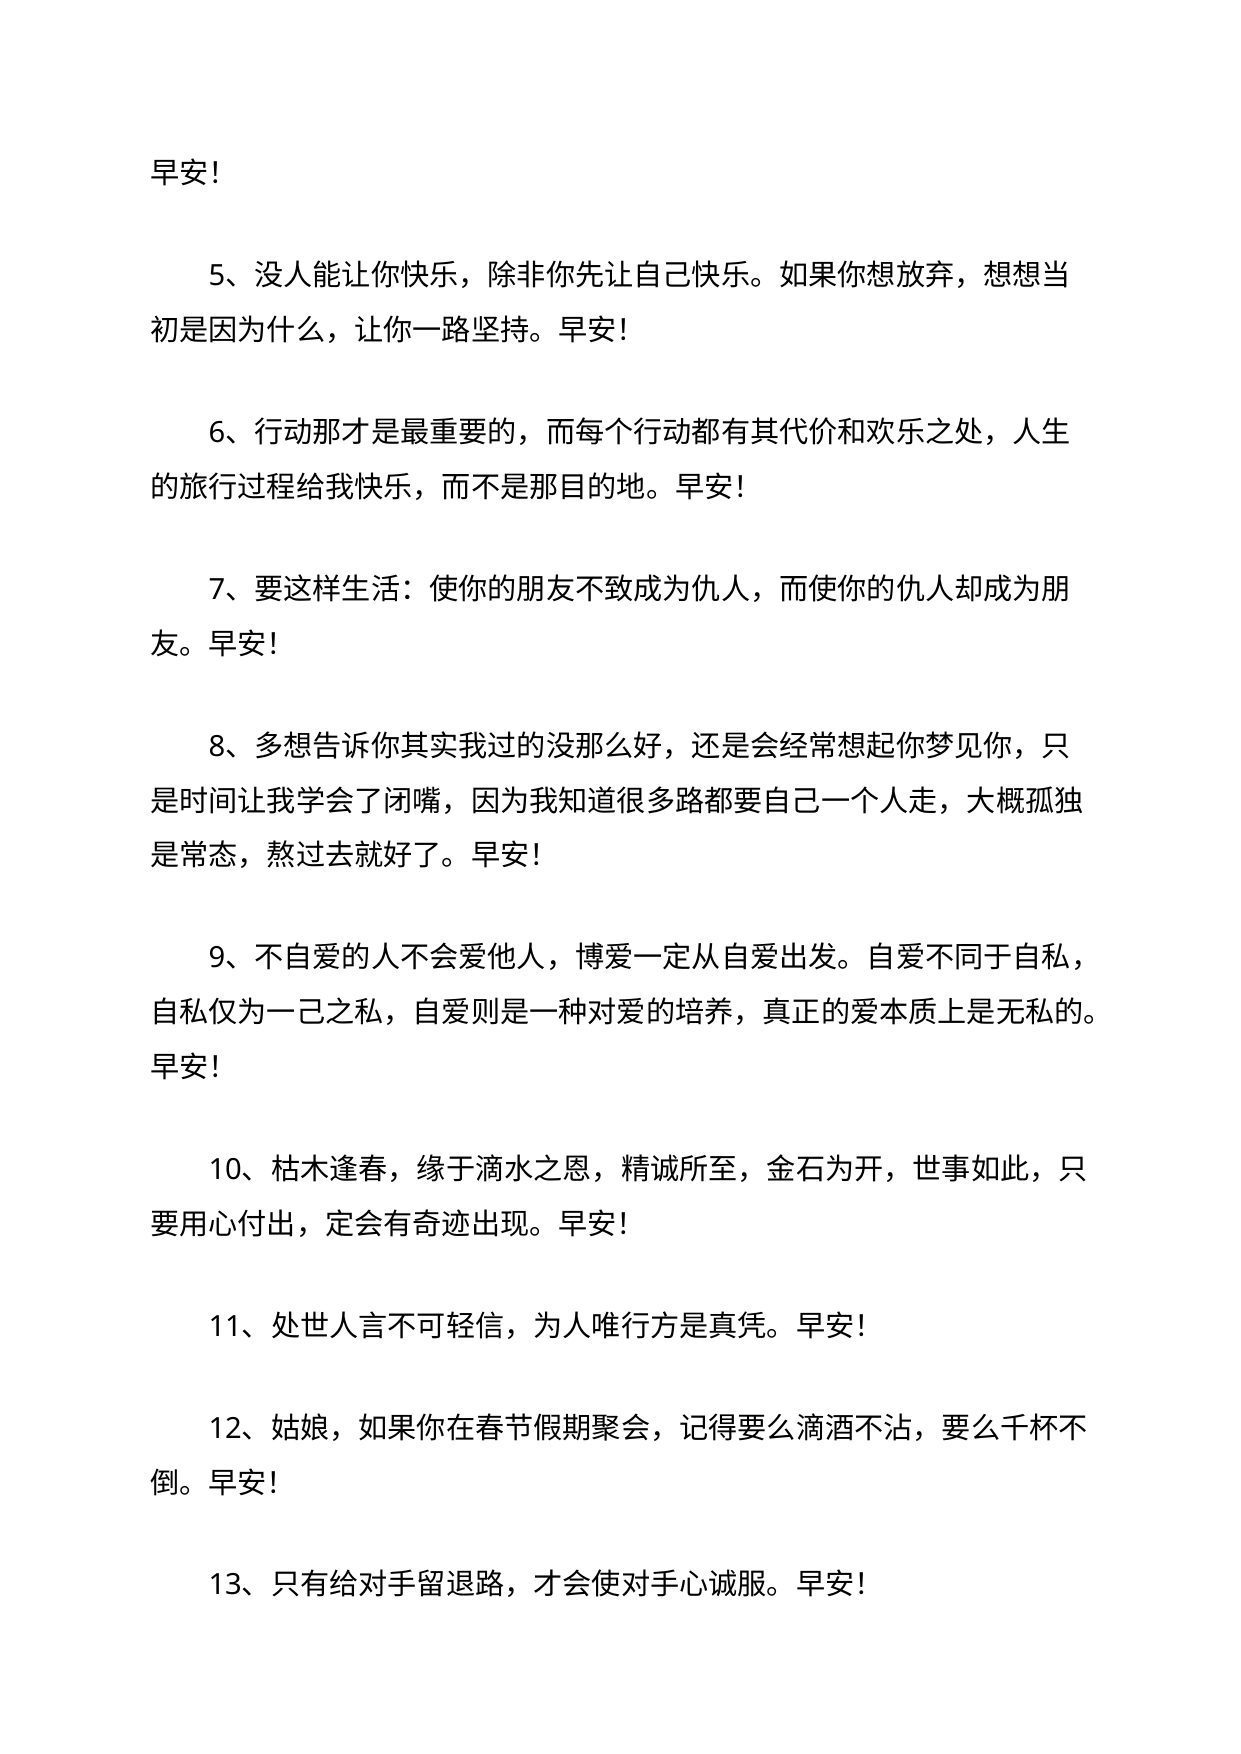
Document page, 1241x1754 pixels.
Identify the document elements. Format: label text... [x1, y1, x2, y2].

text 8、多想告诉你其实我过的没那么好，还是会经常想起你梦见你，只是时间让我学会了闭嘴，因为我知道很多路都要自己一个人走，大概孤独是常态，熬过去就好了。早安！ [150, 722, 1090, 874]
text 7、要这样生活：使你的朋友不致成为仇人，而使你的仇人却成为朋友。早安！ [150, 565, 1090, 663]
text 10、枯木逢春，缘于滴水之恩，精诚所至，金石为开，世事如此，只要用心付出，定会有奇迹出现。早安！ [150, 1145, 1090, 1243]
text 12、姑娘，如果你在春节假期聚会，记得要么滴酒不沾，要么千杯不倒。早安！ [150, 1404, 1090, 1501]
text 9、不自爱的人不会爱他人，博爱一定从自爱出发。自爱不同于自私，自私仅为一己之私，自爱则是一种对爱的培养，真正的爱本质上是无私的。早安！ [150, 934, 1090, 1086]
text 11、处世人言不可轻信，为人唯行方是真凭。早安！ [150, 1302, 1090, 1344]
text 6、行动那才是最重要的，而每个行动都有其代价和欢乐之处，人生的旅行过程给我快乐，而不是那目的地。早安！ [150, 408, 1090, 506]
text 13、只有给对手留退路，才会使对手心诚服。早安！ [150, 1561, 1090, 1603]
text 5、没人能让你快乐，除非你先让自己快乐。如果你想放弃，想想当初是因为什么，让你一路坚持。早安！ [150, 252, 1090, 349]
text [150, 150, 1090, 192]
